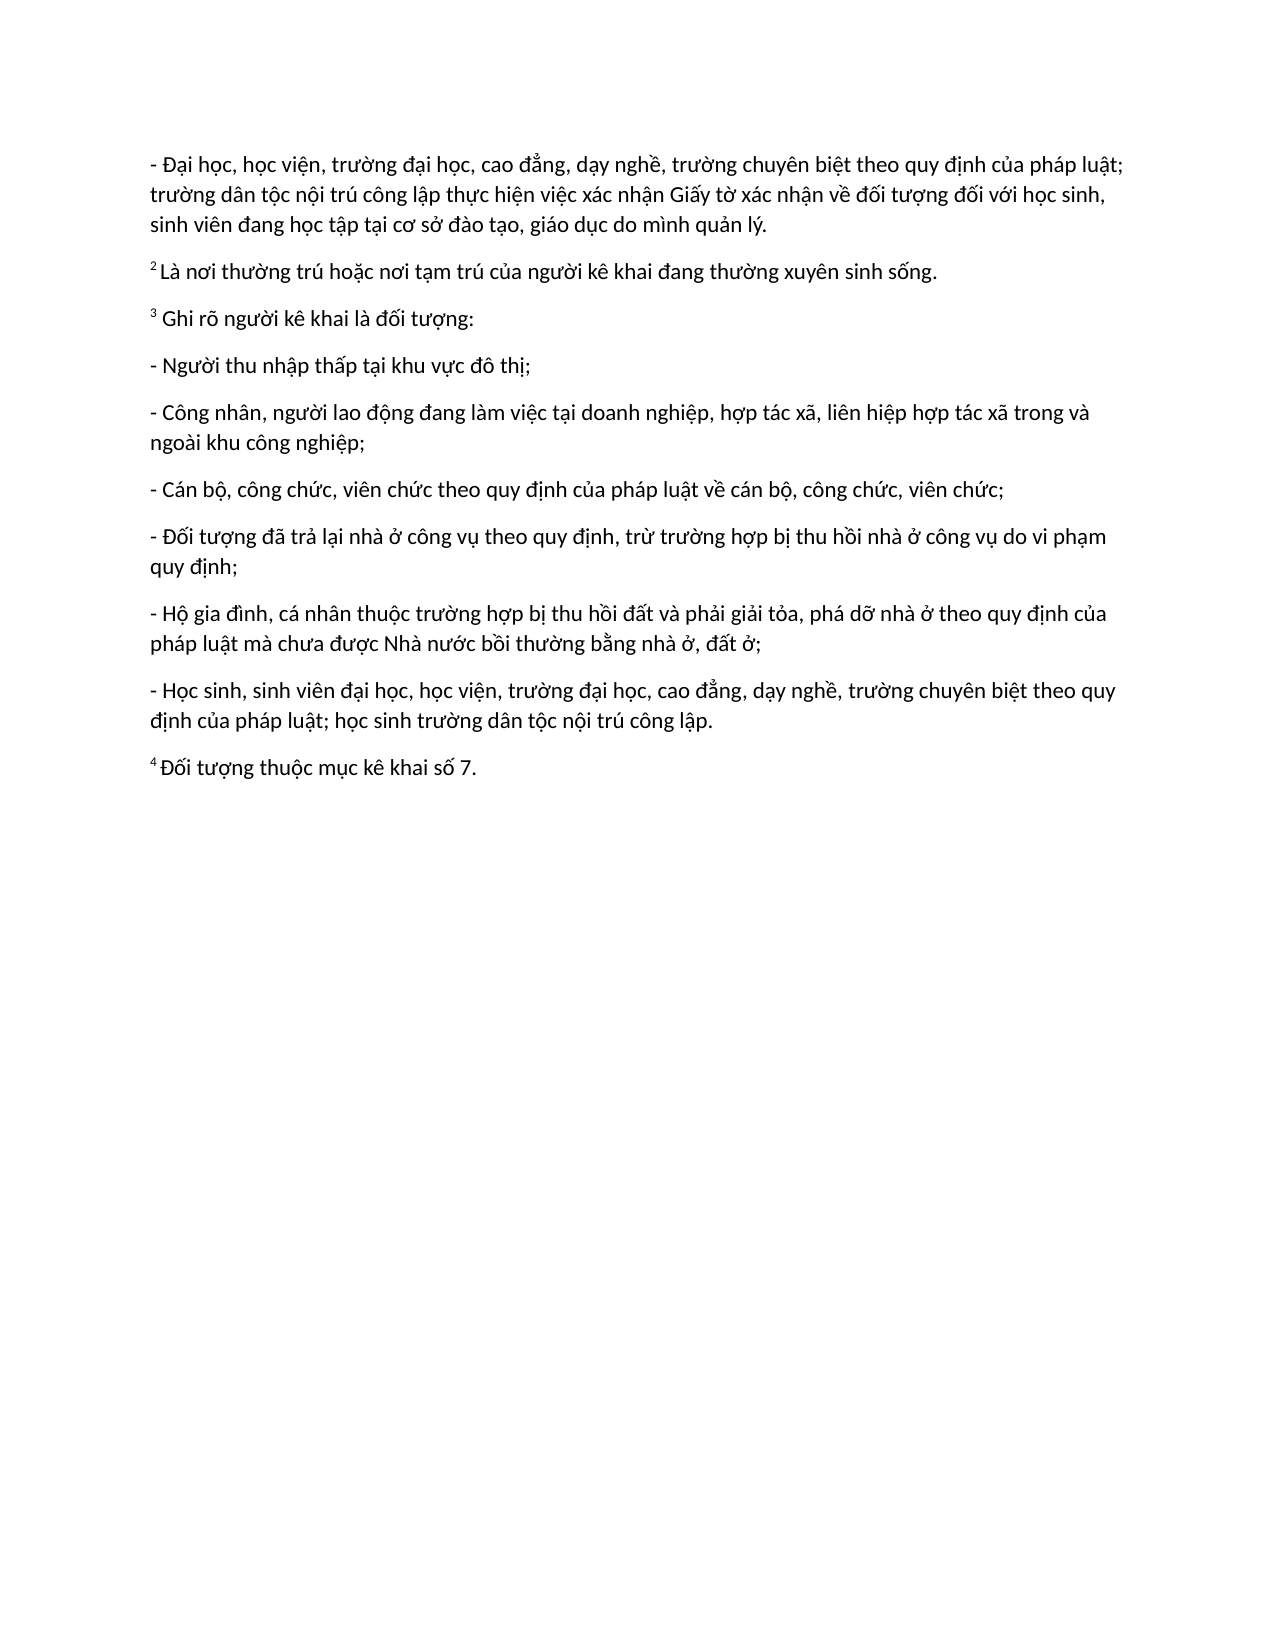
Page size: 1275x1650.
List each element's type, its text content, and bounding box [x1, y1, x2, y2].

text - Công nhân, người lao động đang làm việc tại doanh nghiệp, hợp tác xã, liên hiệp hợp tác xã trong và ngoài khu công nghiệp; [150, 398, 1125, 456]
text 3 Ghi rõ người kê khai là đối tượng: [150, 304, 1125, 332]
text - Đối tượng đã trả lại nhà ở công vụ theo quy định, trừ trường hợp bị thu hồi nhà ở công vụ do vi phạm quy định; [150, 522, 1125, 580]
text - Cán bộ, công chức, viên chức theo quy định của pháp luật về cán bộ, công chức, viên chức; [150, 475, 1125, 503]
text - Học sinh, sinh viên đại học, học viện, trường đại học, cao đẳng, dạy nghề, trường chuyên biệt theo quy định của pháp luật; học sinh trường dân tộc nội trú công lập. [150, 676, 1125, 734]
text - Đại học, học viện, trường đại học, cao đẳng, dạy nghề, trường chuyên biệt theo quy định của pháp luật; trường dân tộc nội trú công lập thực hiện việc xác nhận Giấy tờ xác nhận về đối tượng đối với học sinh, sinh viên đang học tập tại cơ sở đào tạo, giáo dục do mình quản lý. [150, 150, 1125, 238]
text 4 Đối tượng thuộc mục kê khai số 7. [150, 753, 1125, 781]
text - Người thu nhập thấp tại khu vực đô thị; [150, 351, 1125, 379]
text - Hộ gia đình, cá nhân thuộc trường hợp bị thu hồi đất và phải giải tỏa, phá dỡ nhà ở theo quy định của pháp luật mà chưa được Nhà nước bồi thường bằng nhà ở, đất ở; [150, 599, 1125, 657]
text 2 Là nơi thường trú hoặc nơi tạm trú của người kê khai đang thường xuyên sinh sống. [150, 257, 1125, 285]
